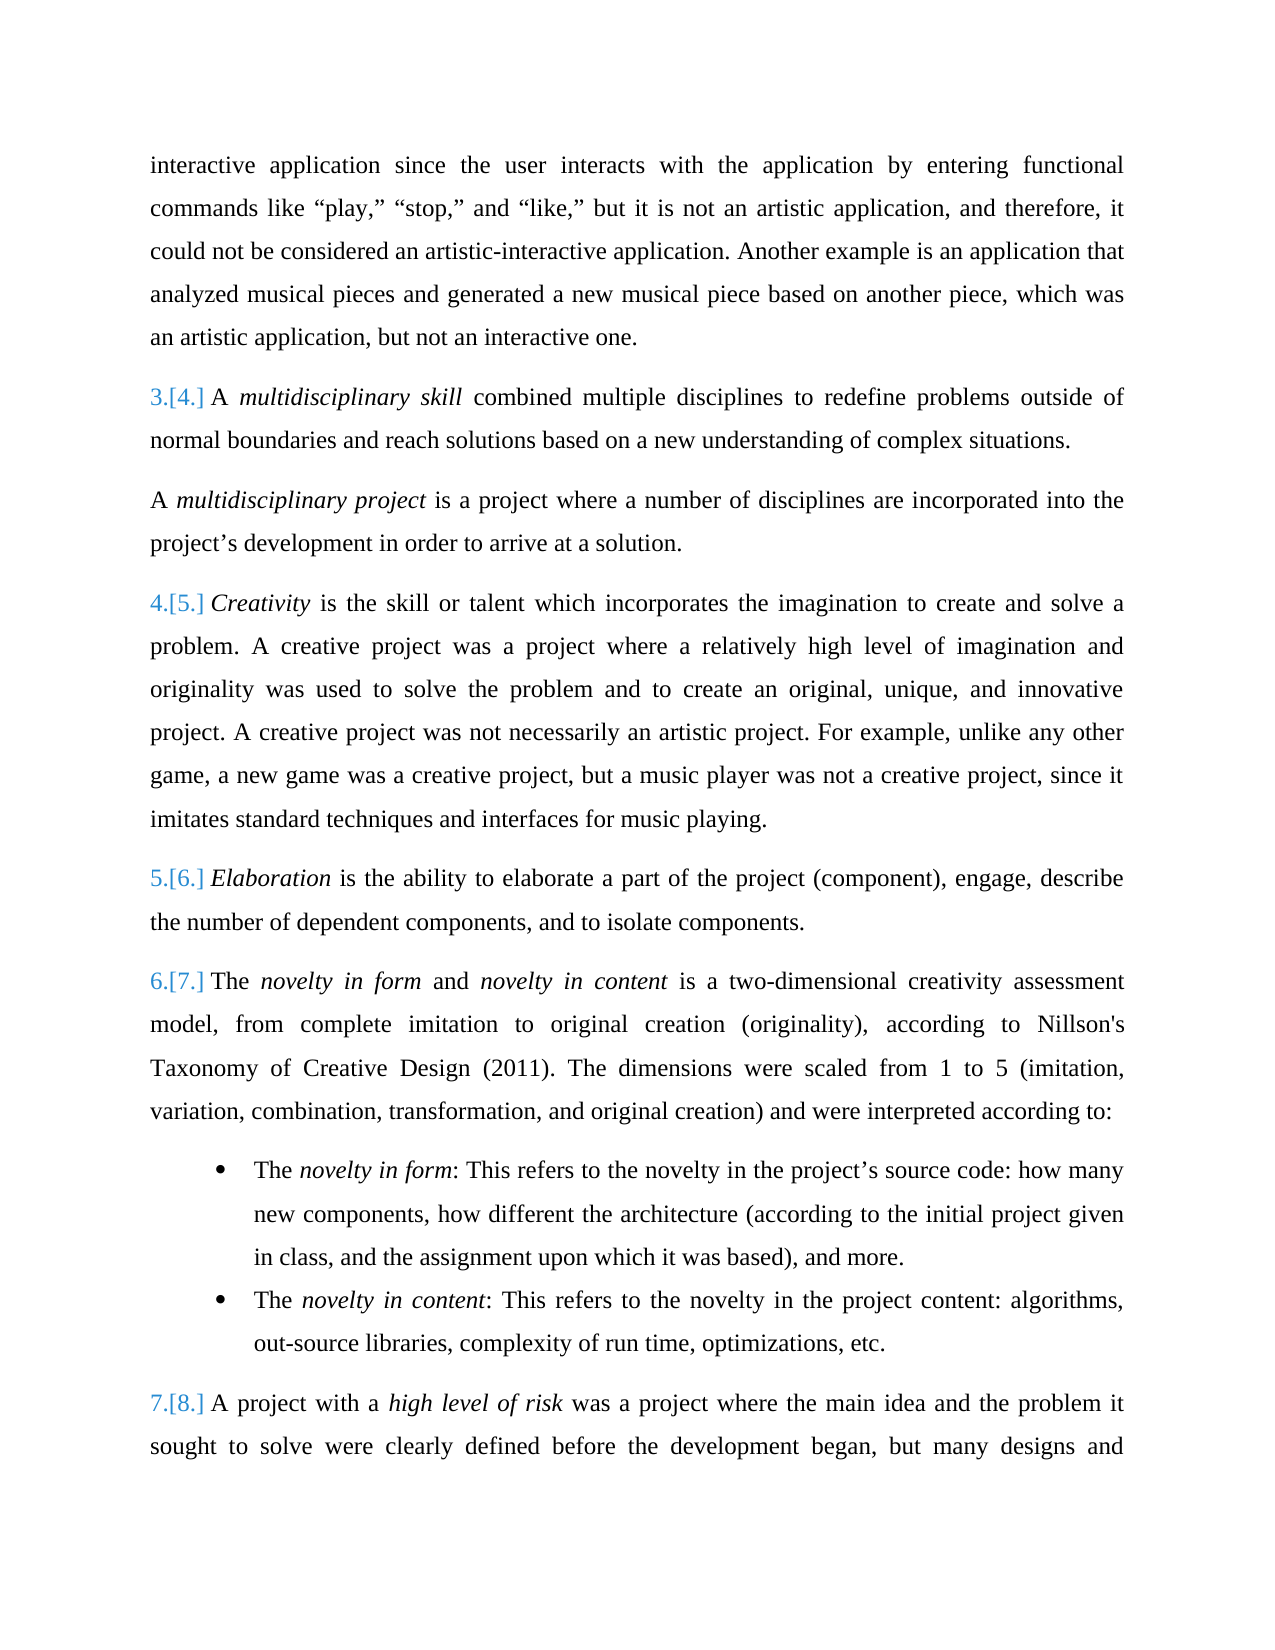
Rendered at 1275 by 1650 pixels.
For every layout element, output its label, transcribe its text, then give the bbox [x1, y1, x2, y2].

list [150, 1388, 1125, 1460]
list A multidisciplinary skill combined multiple disciplines to redefine problems outside of normal boundaries and reach solutions based on a new understanding of complex situations. [150, 382, 1125, 454]
list Elaboration is the ability to elaborate a part of the project (component), engage, describe the number of dependent components, and to isolate components. [150, 863, 1125, 935]
list The novelty in content: This refers to the novelty in the project content: algorithms, out-source libraries, complexity of run time, optimizations, etc. [216, 1285, 1125, 1357]
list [150, 150, 1125, 351]
list The novelty in form: This refers to the novelty in the project’s source code: how many new components, how different the architecture (according to the initial project given in class, and the assignment upon which it was based), and more. [216, 1156, 1125, 1271]
text A multidisciplinary project is a project where a number of disciplines are incorporated into the project’s development in order to arrive at a solution. [150, 485, 1125, 557]
list The novelty in form and novelty in content is a two-dimensional creativity assessment model, from complete imitation to original creation (originality), according to Nillson's Taxonomy of Creative Design (2011). The dimensions were scaled from 1 to 5 (imitation, variation, combination, transformation, and original creation) and were interpreted according to: [150, 966, 1125, 1124]
list Creativity is the skill or talent which incorporates the imagination to create and solve a problem. A creative project was a project where a relatively high level of imagination and originality was used to solve the problem and to create an original, unique, and innovative project. A creative project was not necessarily an artistic project. For example, unlike any other game, a new game was a creative project, but a music player was not a creative project, since it imitates standard techniques and interfaces for music playing. [150, 588, 1125, 832]
